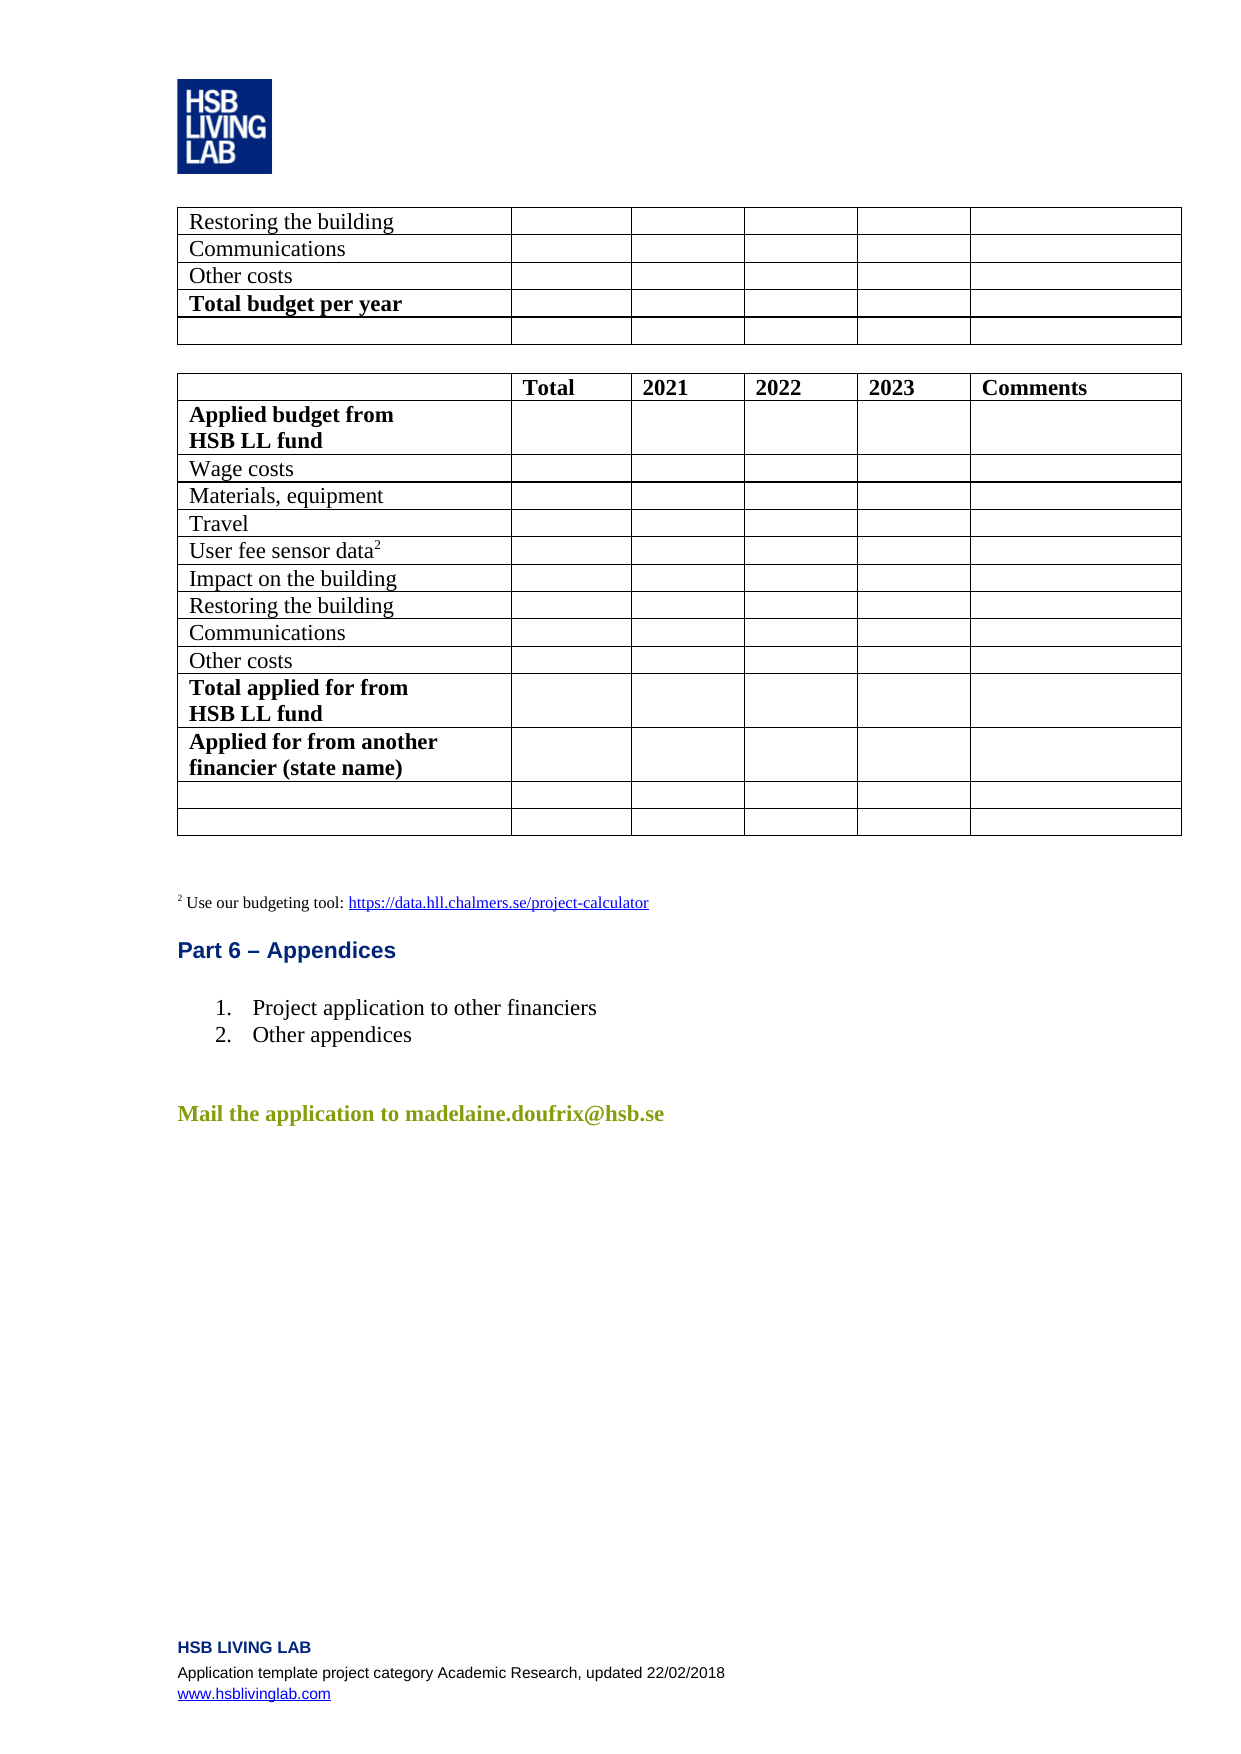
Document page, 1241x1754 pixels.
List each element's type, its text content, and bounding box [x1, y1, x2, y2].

text Mail the application to madelaine.doufrix@hsb.se [177, 1100, 1063, 1126]
table_cell [858, 809, 970, 835]
list Project application to other financiers [215, 994, 1063, 1021]
table_cell [971, 483, 1181, 509]
table_cell [971, 318, 1181, 344]
table_cell [971, 208, 1181, 234]
table_cell [971, 809, 1181, 835]
table_cell [632, 782, 744, 808]
table_cell [971, 455, 1181, 481]
table_cell [971, 619, 1181, 646]
table_header 2021 [632, 374, 744, 400]
table_cell [745, 782, 857, 808]
table_cell [632, 263, 744, 289]
table_cell [632, 565, 744, 591]
table_cell [858, 728, 970, 781]
table_cell [971, 263, 1181, 289]
table_cell [512, 401, 631, 454]
table_cell Travel [178, 510, 511, 536]
table_cell Restoring the building [178, 592, 511, 618]
table_cell Communications [178, 619, 511, 646]
subtitle Part 6 – Appendices [177, 932, 1063, 964]
table_cell [632, 290, 744, 316]
table_cell [745, 619, 857, 646]
table_cell [632, 318, 744, 344]
table_cell [858, 565, 970, 591]
table_cell [632, 455, 744, 481]
table_cell [632, 674, 744, 727]
table_header 2022 [745, 374, 857, 400]
table_cell [745, 809, 857, 835]
table_cell [512, 318, 631, 344]
table_cell [178, 318, 511, 344]
table_cell [512, 619, 631, 646]
table_cell [632, 728, 744, 781]
table_cell [745, 674, 857, 727]
table_cell [745, 263, 857, 289]
table_cell [512, 647, 631, 673]
table_cell [512, 782, 631, 808]
table_cell [745, 592, 857, 618]
table_cell Wage costs [178, 455, 511, 481]
table_header Comments [971, 374, 1181, 400]
table_cell [745, 290, 857, 316]
table_cell Total budget per year [178, 290, 511, 316]
table_cell [512, 263, 631, 289]
table_cell [512, 592, 631, 618]
table_cell [632, 483, 744, 509]
table_cell [512, 235, 631, 262]
table_cell [858, 619, 970, 646]
table_cell [745, 401, 857, 454]
table_cell [971, 565, 1181, 591]
table_cell [745, 537, 857, 563]
list Other appendices [215, 1021, 1063, 1047]
table_cell [632, 647, 744, 673]
table_cell [632, 592, 744, 618]
table_cell [745, 510, 857, 536]
table_cell [971, 592, 1181, 618]
table_cell [512, 809, 631, 835]
table_cell [858, 674, 970, 727]
table_header [178, 374, 511, 400]
table_cell Communications [178, 235, 511, 262]
table_cell [745, 483, 857, 509]
table_cell [632, 510, 744, 536]
table_cell [858, 208, 970, 234]
table_cell [745, 565, 857, 591]
table_cell Total applied for from HSB LL fund [178, 674, 511, 727]
table_header 2023 [858, 374, 970, 400]
table_cell [971, 647, 1181, 673]
table_cell [632, 809, 744, 835]
table_cell [971, 235, 1181, 262]
table_cell [858, 537, 970, 563]
table_cell Other costs [178, 263, 511, 289]
table_cell [971, 537, 1181, 563]
table_cell Materials, equipment [178, 483, 511, 509]
table_cell [971, 728, 1181, 781]
table_cell Restoring the building [178, 208, 511, 234]
table_cell [178, 782, 511, 808]
table_cell Applied budget from HSB LL fund [178, 401, 511, 454]
table_cell [858, 483, 970, 509]
table_cell [632, 537, 744, 563]
table_cell [858, 455, 970, 481]
picture [177, 79, 273, 175]
text 2 Use our budgeting tool: https://data.hll.chalmers.se/project-calculator [177, 892, 1063, 912]
table_cell [858, 510, 970, 536]
table_cell [858, 290, 970, 316]
table_cell [632, 235, 744, 262]
table_cell [858, 263, 970, 289]
table_cell [971, 401, 1181, 454]
table_cell [745, 455, 857, 481]
table_cell [745, 647, 857, 673]
table_cell [745, 208, 857, 234]
table_cell [512, 510, 631, 536]
table_cell [512, 537, 631, 563]
table_cell User fee sensor data2 [178, 537, 511, 563]
table_cell [512, 290, 631, 316]
table_cell [745, 318, 857, 344]
table_cell [858, 235, 970, 262]
table_cell [512, 208, 631, 234]
table_cell [971, 674, 1181, 727]
table_cell [512, 483, 631, 509]
table_cell [971, 290, 1181, 316]
table_cell [858, 782, 970, 808]
table_cell [178, 809, 511, 835]
table_cell [632, 401, 744, 454]
table_cell [512, 565, 631, 591]
table_header Total [512, 374, 631, 400]
table_cell Other costs [178, 647, 511, 673]
table_cell Applied for from another financier (state name) [178, 728, 511, 781]
table_cell [512, 728, 631, 781]
table_cell [512, 455, 631, 481]
table_cell [971, 782, 1181, 808]
table_cell [858, 318, 970, 344]
table_cell [858, 592, 970, 618]
table_cell [632, 208, 744, 234]
table_cell [745, 728, 857, 781]
table_cell [858, 401, 970, 454]
table_cell [745, 235, 857, 262]
table_cell [858, 647, 970, 673]
table_cell [971, 510, 1181, 536]
table_cell Impact on the building [178, 565, 511, 591]
table_cell [512, 674, 631, 727]
table_cell [632, 619, 744, 646]
